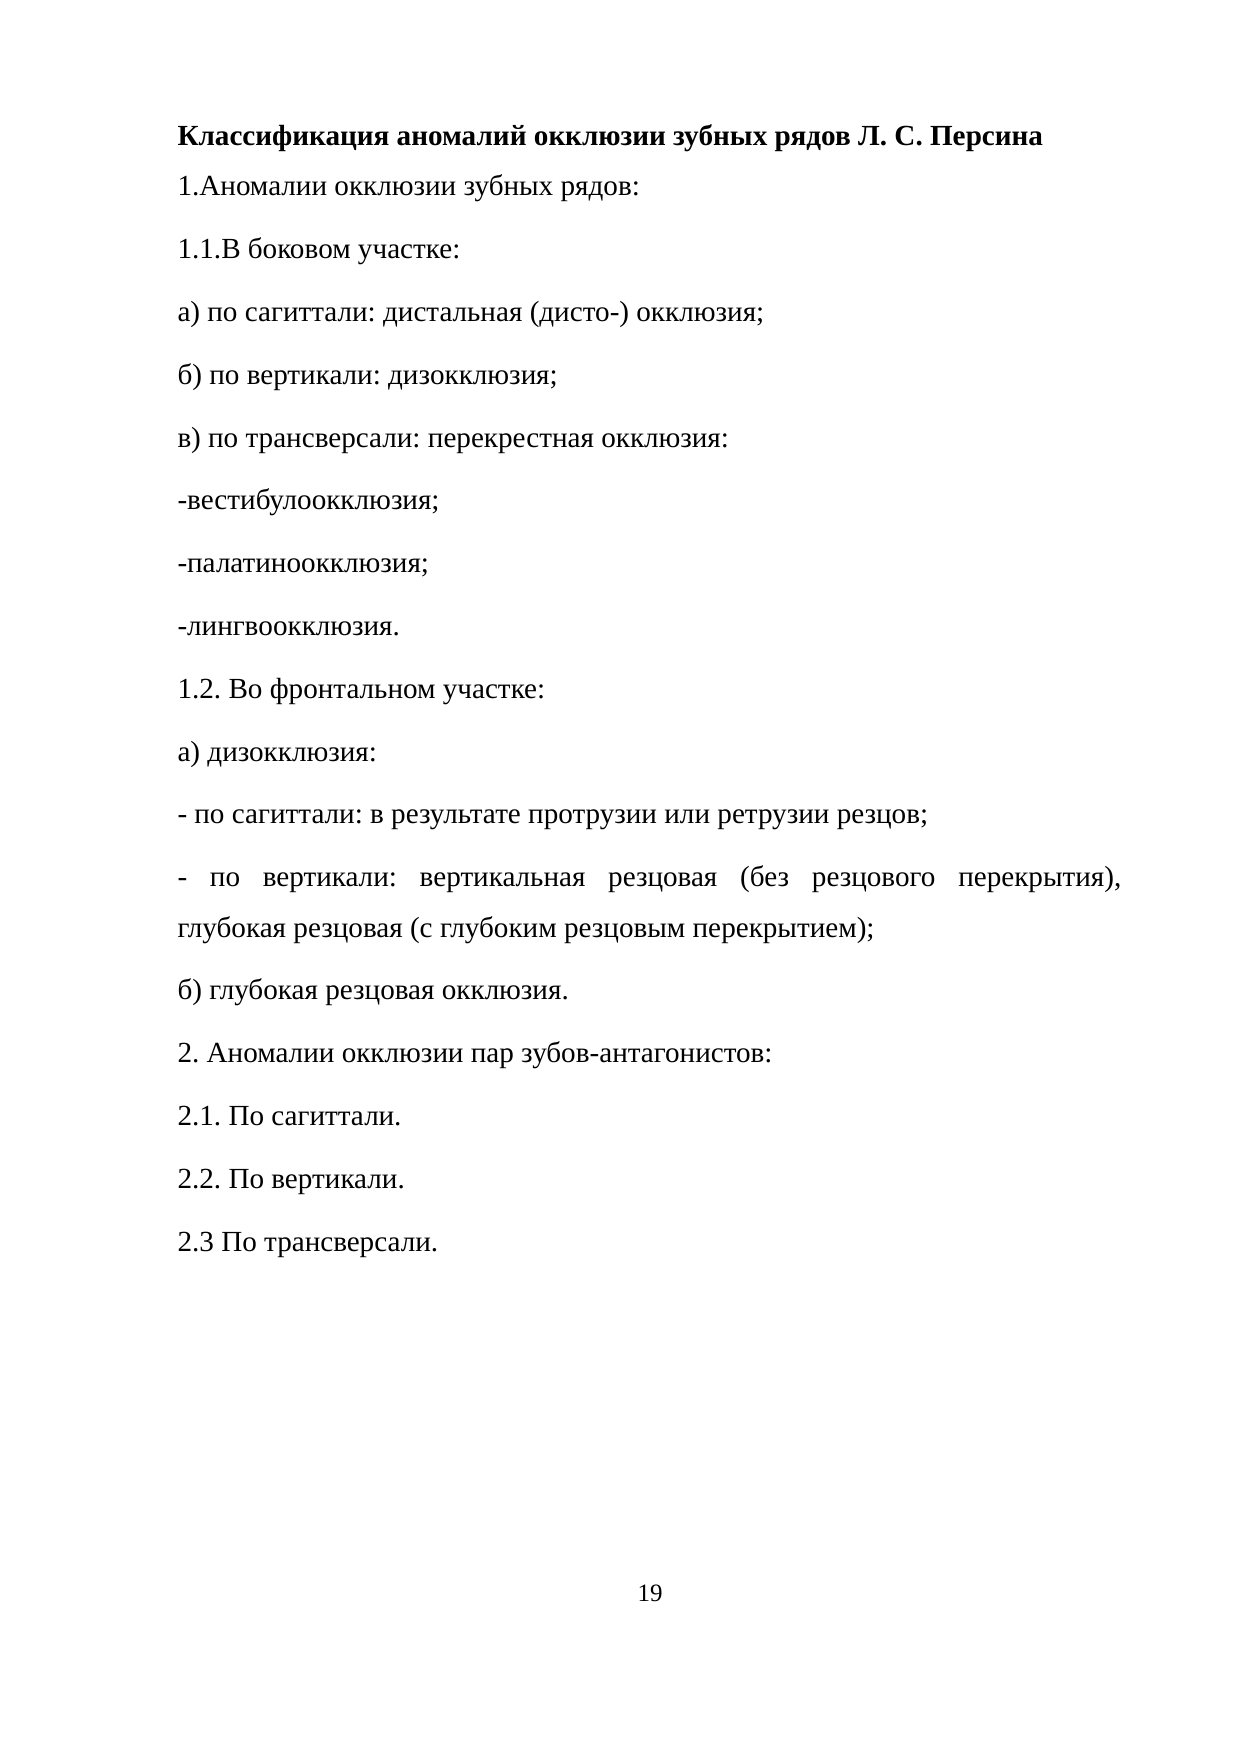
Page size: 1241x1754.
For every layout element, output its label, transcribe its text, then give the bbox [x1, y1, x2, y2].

text -вестибулоокклюзия; [177, 482, 1122, 516]
text а) дизокклюзия: [177, 734, 1122, 767]
text -палатиноокклюзия; [177, 545, 1122, 579]
text -лингвоокклюзия. [177, 608, 1122, 642]
text 1.Аномалии окклюзии зубных рядов: [177, 168, 1122, 202]
text б) глубокая резцовая окклюзия. [177, 972, 1122, 1006]
text Классификация аномалий окклюзии зубных рядов Л. С. Персина [177, 118, 1122, 152]
text б) по вертикали: дизокклюзия; [177, 357, 1122, 390]
text 2.1. По сагиттали. [177, 1098, 1122, 1132]
text 2. Аномалии окклюзии пар зубов-антагонистов: [177, 1035, 1122, 1069]
text 2.2. По вертикали. [177, 1161, 1122, 1194]
text 1.1.В боковом участке: [177, 231, 1122, 265]
text - по вертикали: вертикальная резцовая (без резцового перекрытия), глубокая резцовая (с глубоким резцовым перекрытием); [177, 859, 1122, 943]
text 2.3 По трансверсали. [177, 1224, 1122, 1257]
text а) по сагиттали: дистальная (дисто-) окклюзия; [177, 294, 1122, 328]
text - по сагиттали: в результате протрузии или ретрузии резцов; [177, 797, 1122, 830]
text 1.2. Во фронтальном участке: [177, 671, 1122, 704]
text в) по трансверсали: перекрестная окклюзия: [177, 420, 1122, 453]
